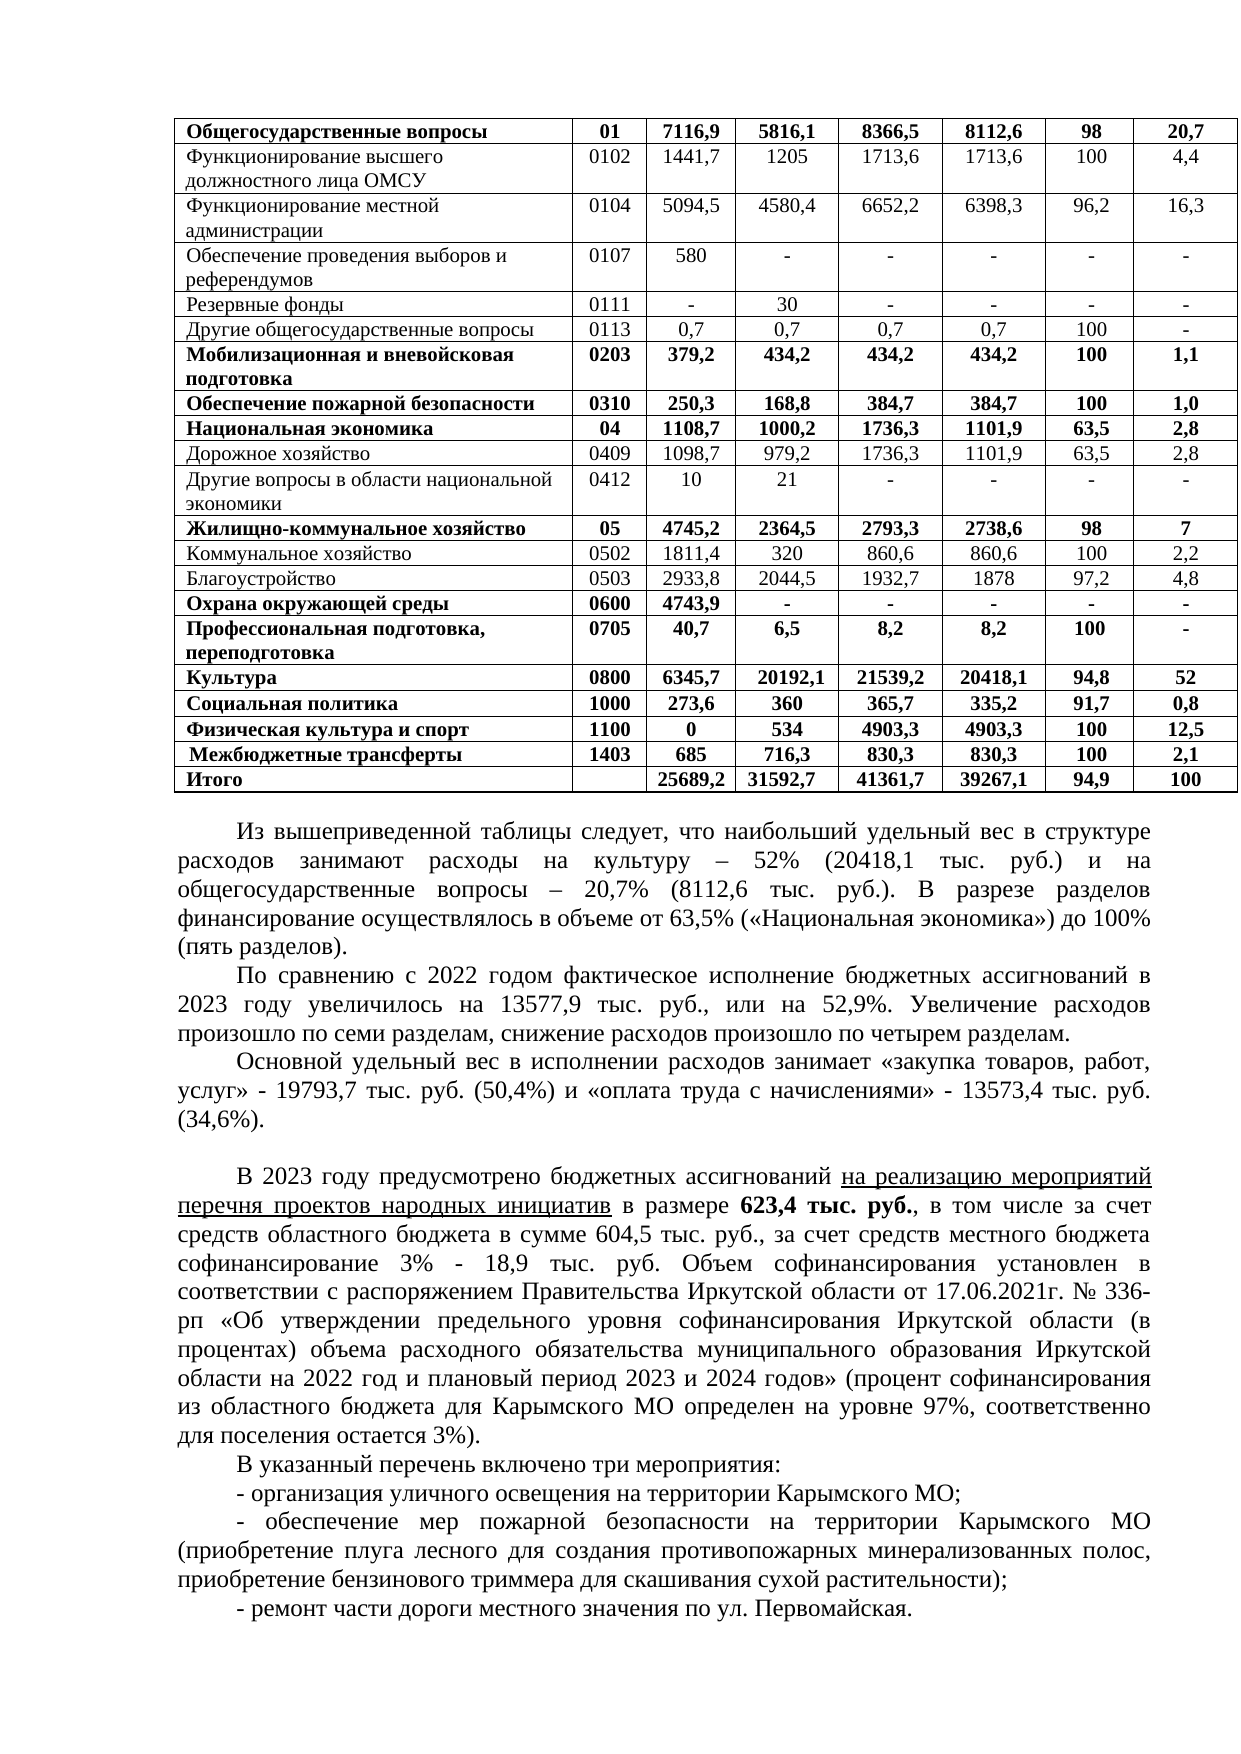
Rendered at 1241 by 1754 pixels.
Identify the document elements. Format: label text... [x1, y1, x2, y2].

table_cell 2044,5 [736, 566, 838, 590]
table_cell 0113 [573, 317, 646, 341]
table_cell - [1046, 243, 1133, 291]
table_cell - [736, 243, 838, 291]
table_cell 04 [573, 416, 646, 440]
table_cell Обеспечение проведения выборов и референдумов [175, 243, 572, 291]
table_cell Другие общегосударственные вопросы [175, 317, 572, 341]
table_cell - [1134, 317, 1237, 341]
table_cell 1,1 [1134, 342, 1237, 390]
table_cell Мобилизационная и вневойсковая подготовка [175, 342, 572, 390]
text - ремонт части дороги местного значения по ул. Первомайская. [177, 1593, 1152, 1621]
table_cell 0111 [573, 292, 646, 316]
table_cell 1000,2 [736, 416, 838, 440]
table_cell 100 [1046, 616, 1133, 664]
table_cell 320 [736, 541, 838, 565]
table_cell 1713,6 [943, 144, 1045, 192]
table_cell 379,2 [647, 342, 735, 390]
table_cell 0,7 [647, 317, 735, 341]
table_cell 39267,1 [943, 767, 1045, 791]
table_cell 0102 [573, 144, 646, 192]
table_cell 0,7 [736, 317, 838, 341]
table_cell 384,7 [943, 391, 1045, 415]
table_cell 10 [647, 466, 735, 514]
table_cell 685 [647, 742, 735, 766]
table_cell - [647, 292, 735, 316]
table_cell 7116,9 [647, 119, 735, 143]
table_cell - [1046, 292, 1133, 316]
table_cell - [1134, 591, 1237, 615]
table_cell 100 [1046, 742, 1133, 766]
table_cell 4,8 [1134, 566, 1237, 590]
table_cell 1000 [573, 691, 646, 716]
table_cell - [1134, 292, 1237, 316]
table_cell Социальная политика [175, 691, 572, 716]
table_cell 335,2 [943, 691, 1045, 716]
text По сравнению с 2022 годом фактическое исполнение бюджетных ассигнований в 2023 году увеличилось на 13577,9 тыс. руб., или на 52,9%. Увеличение расходов произошло по семи разделам, снижение расходов произошло по четырем разделам. [177, 960, 1152, 1046]
table_cell 250,3 [647, 391, 735, 415]
table_cell 1736,3 [839, 441, 942, 465]
table_cell 1932,7 [839, 566, 942, 590]
table_cell 0409 [573, 441, 646, 465]
table_cell 1100 [573, 717, 646, 741]
table_cell 0,7 [839, 317, 942, 341]
table_cell 0412 [573, 466, 646, 514]
table_cell 01 [573, 119, 646, 143]
table_cell 1736,3 [839, 416, 942, 440]
table_cell 1878 [943, 566, 1045, 590]
table_cell 6652,2 [839, 194, 942, 242]
table_cell 2,8 [1134, 441, 1237, 465]
table_cell - [1134, 243, 1237, 291]
table_cell 94,8 [1046, 665, 1133, 690]
table_cell 716,3 [736, 742, 838, 766]
table_cell 2,2 [1134, 541, 1237, 565]
table_cell 360 [736, 691, 838, 716]
table_cell 16,3 [1134, 194, 1237, 242]
table_cell 860,6 [839, 541, 942, 565]
table_cell 100 [1046, 541, 1133, 565]
table_cell Другие вопросы в области национальной экономики [175, 466, 572, 514]
table_cell 0800 [573, 665, 646, 690]
table_cell 4903,3 [839, 717, 942, 741]
table_cell 0107 [573, 243, 646, 291]
table_cell 0600 [573, 591, 646, 615]
table_cell Благоустройство [175, 566, 572, 590]
table_cell 365,7 [839, 691, 942, 716]
table_cell 2738,6 [943, 516, 1045, 540]
table_cell 1108,7 [647, 416, 735, 440]
table_cell 8,2 [943, 616, 1045, 664]
table_cell 12,5 [1134, 717, 1237, 741]
table_cell Физическая культура и спорт [175, 717, 572, 741]
table_cell 4580,4 [736, 194, 838, 242]
table_cell 6398,3 [943, 194, 1045, 242]
table_cell 1101,9 [943, 441, 1045, 465]
table_cell 100 [1046, 391, 1133, 415]
table_cell 2933,8 [647, 566, 735, 590]
table_cell 4745,2 [647, 516, 735, 540]
table_cell 434,2 [943, 342, 1045, 390]
table_cell 20192,1 [736, 665, 838, 690]
table_cell - [943, 292, 1045, 316]
table_cell Жилищно-коммунальное хозяйство [175, 516, 572, 540]
table_cell - [1134, 466, 1237, 514]
table_cell 98 [1046, 516, 1133, 540]
table_cell 0104 [573, 194, 646, 242]
table_cell - [839, 292, 942, 316]
table_cell Функционирование местной администрации [175, 194, 572, 242]
table_cell 30 [736, 292, 838, 316]
table_cell 0203 [573, 342, 646, 390]
table_cell Обеспечение пожарной безопасности [175, 391, 572, 415]
table_cell - [736, 591, 838, 615]
text - обеспечение мер пожарной безопасности на территории Карымского МО (приобретение плуга лесного для создания противопожарных минерализованных полос, приобретение бензинового триммера для скашивания сухой растительности); [177, 1506, 1152, 1593]
table_cell 97,2 [1046, 566, 1133, 590]
table_cell 20,7 [1134, 119, 1237, 143]
table_cell 534 [736, 717, 838, 741]
table_cell 25689,2 [647, 767, 735, 791]
table_cell 40,7 [647, 616, 735, 664]
table_cell 41361,7 [839, 767, 942, 791]
table_cell - [839, 466, 942, 514]
table_cell 2,8 [1134, 416, 1237, 440]
table_cell 384,7 [839, 391, 942, 415]
table_cell 8,2 [839, 616, 942, 664]
table_cell 0503 [573, 566, 646, 590]
table_cell - [839, 243, 942, 291]
table_cell 273,6 [647, 691, 735, 716]
table_cell 52 [1134, 665, 1237, 690]
table_cell 21539,2 [839, 665, 942, 690]
table_cell 21 [736, 466, 838, 514]
table_cell 98 [1046, 119, 1133, 143]
table_cell 94,9 [1046, 767, 1133, 791]
table_cell 91,7 [1046, 691, 1133, 716]
table_cell 168,8 [736, 391, 838, 415]
table_cell 6345,7 [647, 665, 735, 690]
table_cell 8366,5 [839, 119, 942, 143]
table_cell Национальная экономика [175, 416, 572, 440]
table_cell 63,5 [1046, 441, 1133, 465]
table_cell - [943, 591, 1045, 615]
table_cell Коммунальное хозяйство [175, 541, 572, 565]
table_cell - [943, 466, 1045, 514]
table_cell - [1134, 616, 1237, 664]
table_cell 830,3 [839, 742, 942, 766]
table_cell 5094,5 [647, 194, 735, 242]
table_cell 2364,5 [736, 516, 838, 540]
table_cell Общегосударственные вопросы [175, 119, 572, 143]
table_cell Профессиональная подготовка, переподготовка [175, 616, 572, 664]
table_cell 830,3 [943, 742, 1045, 766]
text - организация уличного освещения на территории Карымского МО; [177, 1478, 1152, 1506]
table_cell 0310 [573, 391, 646, 415]
table_cell 4743,9 [647, 591, 735, 615]
table_cell 1403 [573, 742, 646, 766]
table_cell 4903,3 [943, 717, 1045, 741]
table_cell - [1046, 466, 1133, 514]
table_cell 31592,7 [736, 767, 838, 791]
table_cell 0,8 [1134, 691, 1237, 716]
table_cell 1101,9 [943, 416, 1045, 440]
text Из вышеприведенной таблицы следует, что наибольший удельный вес в структуре расходов занимают расходы на культуру – 52% (20418,1 тыс. руб.) и на общегосударственные вопросы – 20,7% (8112,6 тыс. руб.). В разрезе разделов финансирование осуществлялось в объеме от 63,5% («Национальная экономика») до 100% (пять разделов). [177, 816, 1152, 960]
table_cell 0,7 [943, 317, 1045, 341]
table_cell 0705 [573, 616, 646, 664]
text В 2023 году предусмотрено бюджетных ассигнований на реализацию мероприятий перечня проектов народных инициатив в размере 623,4 тыс. руб., в том числе за счет средств областного бюджета в сумме 604,5 тыс. руб., за счет средств местного бюджета софинансирование 3% - 18,9 тыс. руб. Объем софинансирования установлен в соответствии с распоряжением Правительства Иркутской области от 17.06.2021г. № 336-рп «Об утверждении предельного уровня софинансирования Иркутской области (в процентах) объема расходного обязательства муниципального образования Иркутской области на 2022 год и плановый период 2023 и 2024 годов» (процент софинансирования из областного бюджета для Карымского МО определен на уровне 97%, соответственно для поселения остается 3%). [177, 1161, 1152, 1449]
table_cell Резервные фонды [175, 292, 572, 316]
table_cell Итого [175, 767, 572, 791]
table_cell 1713,6 [839, 144, 942, 192]
table_cell 05 [573, 516, 646, 540]
table_cell 100 [1046, 144, 1133, 192]
table_cell 1,0 [1134, 391, 1237, 415]
table_cell Охрана окружающей среды [175, 591, 572, 615]
text В указанный перечень включено три мероприятия: [177, 1449, 1152, 1478]
table_cell 860,6 [943, 541, 1045, 565]
table_cell 979,2 [736, 441, 838, 465]
table_cell 100 [1046, 342, 1133, 390]
table_cell Культура [175, 665, 572, 690]
table_cell 100 [1134, 767, 1237, 791]
table_cell 0502 [573, 541, 646, 565]
table_cell - [1046, 591, 1133, 615]
text Основной удельный вес в исполнении расходов занимает «закупка товаров, работ, услуг» - 19793,7 тыс. руб. (50,4%) и «оплата труда с начислениями» - 13573,4 тыс. руб. (34,6%). [177, 1046, 1152, 1133]
table_cell 20418,1 [943, 665, 1045, 690]
table_cell 5816,1 [736, 119, 838, 143]
table_cell [573, 767, 646, 791]
table_cell 1811,4 [647, 541, 735, 565]
table_cell - [839, 591, 942, 615]
table_cell 100 [1046, 717, 1133, 741]
table_cell 434,2 [839, 342, 942, 390]
table_cell Дорожное хозяйство [175, 441, 572, 465]
table_cell 2793,3 [839, 516, 942, 540]
table_cell 7 [1134, 516, 1237, 540]
table_cell 63,5 [1046, 416, 1133, 440]
table_cell 8112,6 [943, 119, 1045, 143]
table_cell 4,4 [1134, 144, 1237, 192]
table_cell 2,1 [1134, 742, 1237, 766]
table_cell 6,5 [736, 616, 838, 664]
table_cell 96,2 [1046, 194, 1133, 242]
table_cell 100 [1046, 317, 1133, 341]
table_cell Функционирование высшего должностного лица ОМСУ [175, 144, 572, 192]
table_cell 580 [647, 243, 735, 291]
table_cell 0 [647, 717, 735, 741]
table_cell 434,2 [736, 342, 838, 390]
table_cell 1098,7 [647, 441, 735, 465]
table_cell 1441,7 [647, 144, 735, 192]
table_cell - [943, 243, 1045, 291]
table_cell 1205 [736, 144, 838, 192]
table_cell Межбюджетные трансферты [175, 742, 572, 766]
